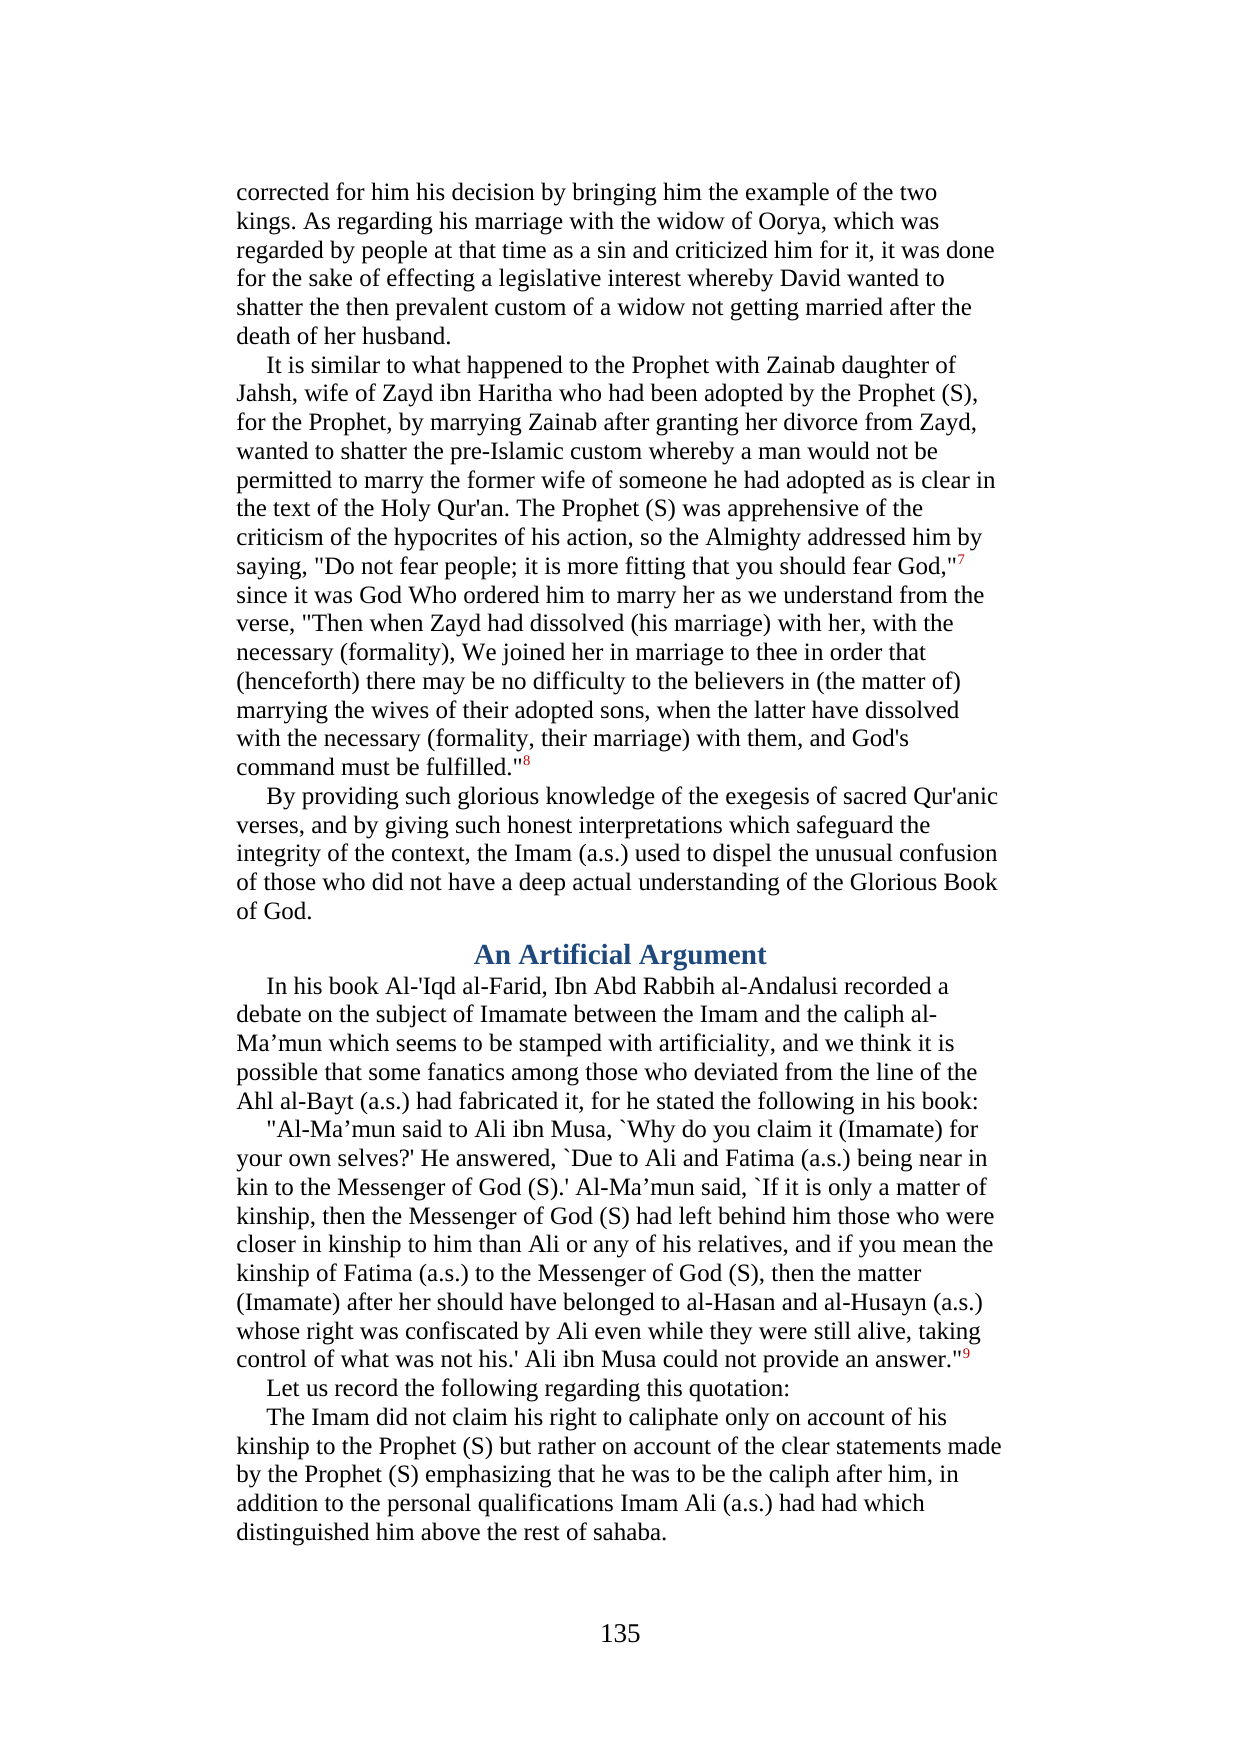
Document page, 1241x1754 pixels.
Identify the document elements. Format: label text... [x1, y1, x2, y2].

text The Imam did not claim his right to caliphate only on account of his kinship to the Prophet (S) but rather on account of the clear statements made by the Prophet (S) emphasizing that he was to be the caliph after him, in addition to the personal qualifications Imam Ali (a.s.) had had which distinguished him above the rest of sahaba. [236, 1402, 1004, 1546]
text It is similar to what happened to the Prophet with Zainab daughter of Jahsh, wife of Zayd ibn Haritha who had been adopted by the Prophet (S), for the Prophet, by marrying Zainab after granting her divorce from Zayd, wanted to shatter the pre-Islamic custom whereby a man would not be permitted to marry the former wife of someone he had adopted as is clear in the text of the Holy Qur'an. The Prophet (S) was apprehensive of the criticism of the hypocrites of his action, so the Almighty addressed him by saying, "Do not fear people; it is more fitting that you should fear God,"7 since it was God Who ordered him to marry her as we understand from the verse, "Then when Zayd had dissolved (his marriage) with her, with the necessary (formality), We joined her in marriage to thee in order that (henceforth) there may be no difficulty to the believers in (the matter of) marrying the wives of their adopted sons, when the latter have dissolved with the necessary (formality, their marriage) with them, and God's command must be fulfilled."8 [236, 350, 1004, 781]
text By providing such glorious knowledge of the exegesis of sacred Qur'anic verses, and by giving such honest interpretations which safeguard the integrity of the context, the Imam (a.s.) used to dispel the unusual confusion of those who did not have a deep actual understanding of the Glorious Book of God. [236, 781, 1004, 925]
text In his book Al-'Iqd al-Farid, Ibn Abd Rabbih al-Andalusi recorded a debate on the subject of Imamate between the Imam and the caliph al-Ma’mun which seems to be stamped with artificiality, and we think it is possible that some fanatics among those who deviated from the line of the Ahl al-Bayt (a.s.) had fabricated it, for he stated the following in his book: [236, 971, 1004, 1114]
text "Al-Ma’mun said to Ali ibn Musa, `Why do you claim it (Imamate) for your own selves?' He answered, `Due to Ali and Fatima (a.s.) being near in kin to the Messenger of God (S).' Al-Ma’mun said, `If it is only a matter of kinship, then the Messenger of God (S) had left behind him those who were closer in kinship to him than Ali or any of his relatives, and if you mean the kinship of Fatima (a.s.) to the Messenger of God (S), then the matter (Imamate) after her should have belonged to al-Hasan and al-Husayn (a.s.) whose right was confiscated by Ali even while they were still alive, taking control of what was not his.' Ali ibn Musa could not provide an answer."9 [236, 1114, 1004, 1373]
text corrected for him his decision by bringing him the example of the two kings. As regarding his marriage with the widow of Oorya, which was regarded by people at that time as a sin and criticized him for it, it was done for the sake of effecting a legislative interest whereby David wanted to shatter the then prevalent custom of a widow not getting married after the death of her husband. [236, 177, 1004, 350]
subtitle An Artificial Argument [236, 937, 1004, 971]
text Let us record the following regarding this quotation: [236, 1373, 1004, 1402]
